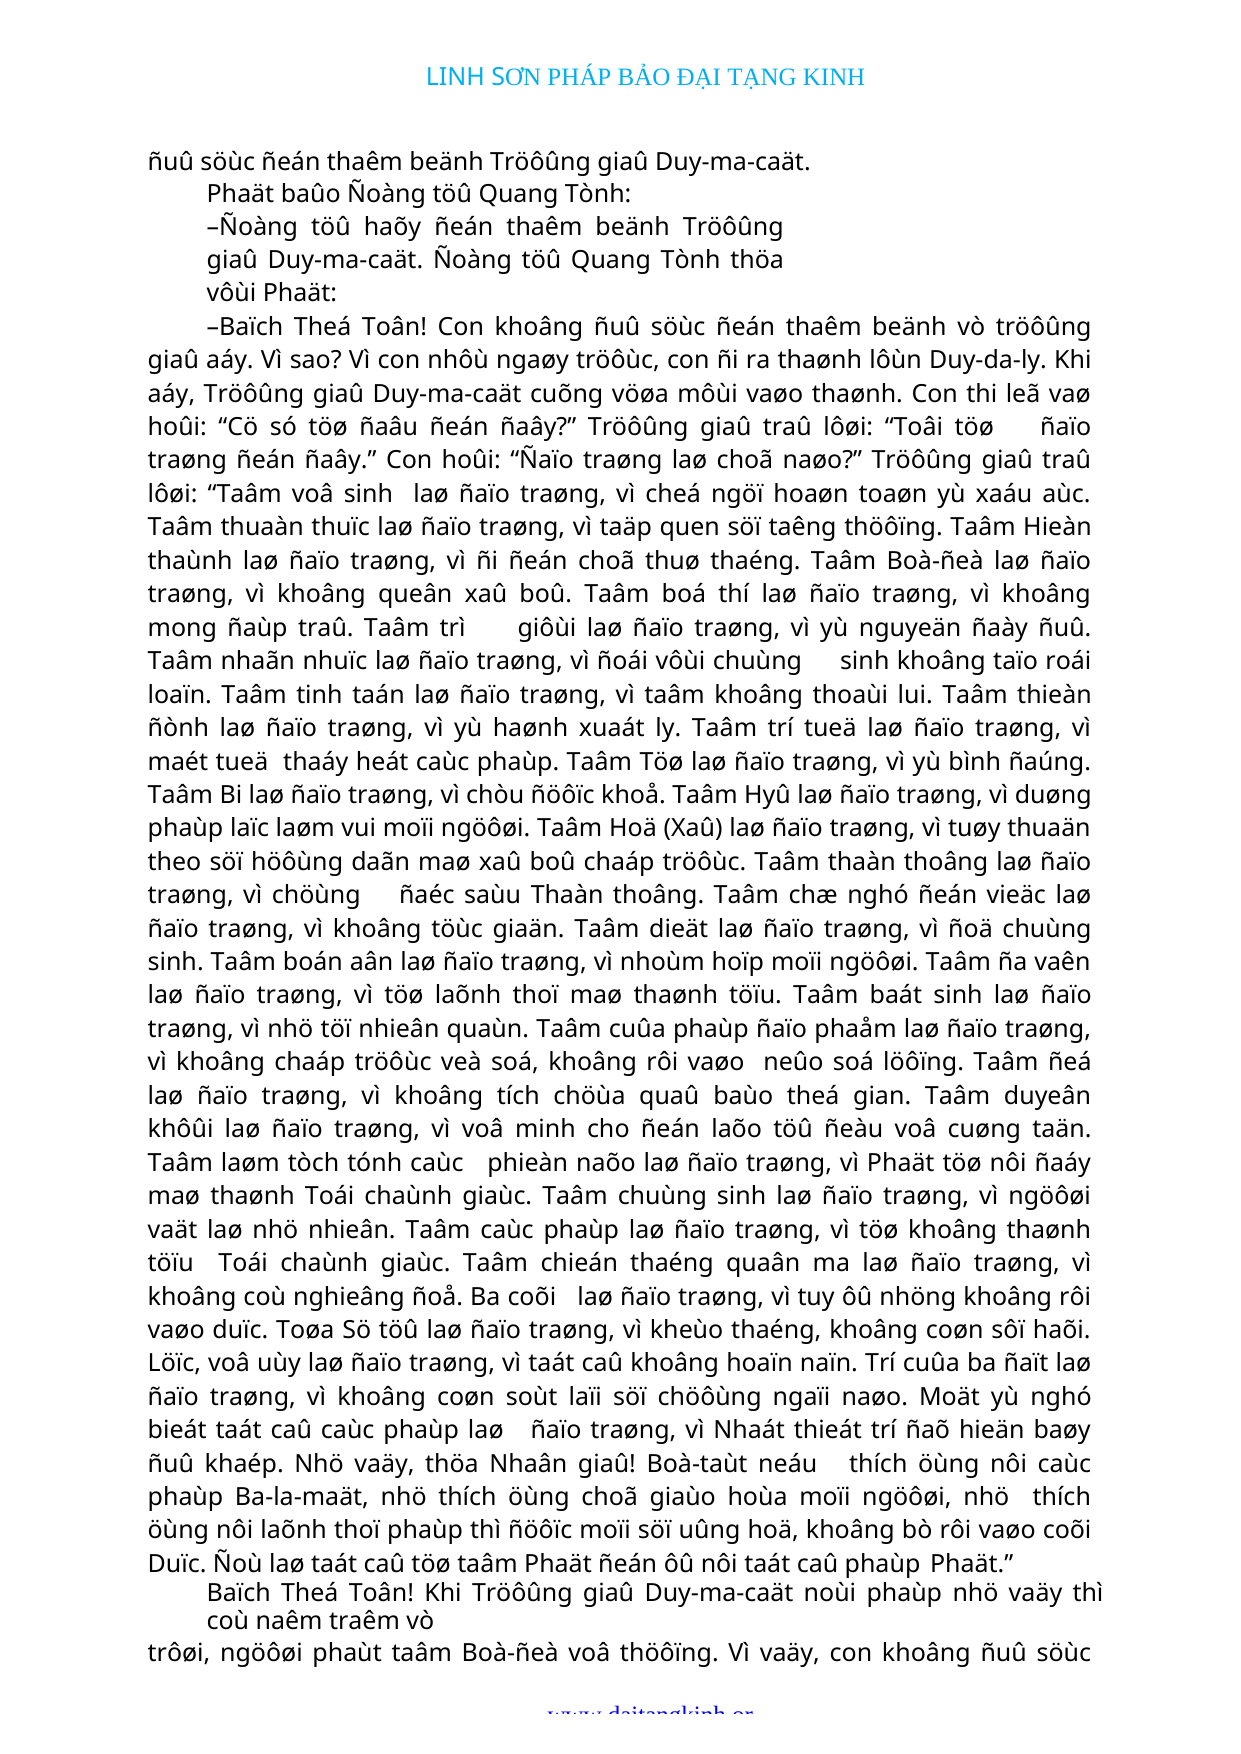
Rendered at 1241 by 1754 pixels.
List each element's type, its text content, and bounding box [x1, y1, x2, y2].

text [147, 1635, 1093, 1668]
text –Ñoàng töû haõy ñeán thaêm beänh Tröôûng giaû Duy-ma-caät. Ñoàng töû Quang Tònh thöa vôùi Phaät: [206, 209, 784, 309]
text –Baïch Theá Toân! Con khoâng ñuû söùc ñeán thaêm beänh vò tröôûng giaû aáy. Vì sao? Vì con nhôù ngaøy tröôùc, con ñi ra thaønh lôùn Duy-da-ly. Khi aáy, Tröôûng giaû Duy-ma-caät cuõng vöøa môùi vaøo thaønh. Con thi leã vaø hoûi: “Cö só töø ñaâu ñeán ñaây?” Tröôûng giaû traû lôøi: “Toâi töø ñaïo traøng ñeán ñaây.” Con hoûi: “Ñaïo traøng laø choã naøo?” Tröôûng giaû traû lôøi: “Taâm voâ sinh laø ñaïo traøng, vì cheá ngöï hoaøn toaøn yù xaáu aùc. Taâm thuaàn thuïc laø ñaïo traøng, vì taäp quen söï taêng thöôïng. Taâm Hieàn thaùnh laø ñaïo traøng, vì ñi ñeán choã thuø thaéng. Taâm Boà-ñeà laø ñaïo traøng, vì khoâng queân xaû boû. Taâm boá thí laø ñaïo traøng, vì khoâng mong ñaùp traû. Taâm trì giôùi laø ñaïo traøng, vì yù nguyeän ñaày ñuû. Taâm nhaãn nhuïc laø ñaïo traøng, vì ñoái vôùi chuùng sinh khoâng taïo roái loaïn. Taâm tinh taán laø ñaïo traøng, vì taâm khoâng thoaùi lui. Taâm thieàn ñònh laø ñaïo traøng, vì yù haønh xuaát ly. Taâm trí tueä laø ñaïo traøng, vì maét tueä thaáy heát caùc phaùp. Taâm Töø laø ñaïo traøng, vì yù bình ñaúng. Taâm Bi laø ñaïo traøng, vì chòu ñöôïc khoå. Taâm Hyû laø ñaïo traøng, vì duøng phaùp laïc laøm vui moïi ngöôøi. Taâm Hoä (Xaû) laø ñaïo traøng, vì tuøy thuaän theo söï höôùng daãn maø xaû boû chaáp tröôùc. Taâm thaàn thoâng laø ñaïo traøng, vì chöùng ñaéc saùu Thaàn thoâng. Taâm chæ nghó ñeán vieäc laø ñaïo traøng, vì khoâng töùc giaän. Taâm dieät laø ñaïo traøng, vì ñoä chuùng sinh. Taâm boán aân laø ñaïo traøng, vì nhoùm hoïp moïi ngöôøi. Taâm ña vaên laø ñaïo traøng, vì töø laõnh thoï maø thaønh töïu. Taâm baát sinh laø ñaïo traøng, vì nhö töï nhieân quaùn. Taâm cuûa phaùp ñaïo phaåm laø ñaïo traøng, vì khoâng chaáp tröôùc veà soá, khoâng rôi vaøo neûo soá löôïng. Taâm ñeá laø ñaïo traøng, vì khoâng tích chöùa quaû baùo theá gian. Taâm duyeân khôûi laø ñaïo traøng, vì voâ minh cho ñeán laõo töû ñeàu voâ cuøng taän. Taâm laøm tòch tónh caùc phieàn naõo laø ñaïo traøng, vì Phaät töø nôi ñaáy maø thaønh Toái chaùnh giaùc. Taâm chuùng sinh laø ñaïo traøng, vì ngöôøi vaät laø nhö nhieân. Taâm caùc phaùp laø ñaïo traøng, vì töø khoâng thaønh töïu Toái chaùnh giaùc. Taâm chieán thaéng quaân ma laø ñaïo traøng, vì khoâng coù nghieâng ñoå. Ba coõi laø ñaïo traøng, vì tuy ôû nhöng khoâng rôi vaøo duïc. Toøa Sö töû laø ñaïo traøng, vì kheùo thaéng, khoâng coøn sôï haõi. Löïc, voâ uùy laø ñaïo traøng, vì taát caû khoâng hoaïn naïn. Trí cuûa ba ñaït laø ñaïo traøng, vì khoâng coøn soùt laïi söï chöôùng ngaïi naøo. Moät yù nghó bieát taát caû caùc phaùp laø ñaïo traøng, vì Nhaát thieát trí ñaõ hieän baøy ñuû khaép. Nhö vaäy, thöa Nhaân giaû! Boà-taùt neáu thích öùng nôi caùc phaùp Ba-la-maät, nhö thích öùng choã giaùo hoùa moïi ngöôøi, nhö thích öùng nôi laõnh thoï phaùp thì ñöôïc moïi söï uûng hoä, khoâng bò rôi vaøo coõi Duïc. Ñoù laø taát caû töø taâm Phaät ñeán ôû nôi taát caû phaùp Phaät.” [147, 309, 1093, 1580]
text Baïch Theá Toân! Khi Tröôûng giaû Duy-ma-caät noùi phaùp nhö vaäy thì coù naêm traêm vò [206, 1580, 1105, 1635]
text ñuû söùc ñeán thaêm beänh Tröôûng giaû Duy-ma-caät. [147, 145, 1105, 177]
text Phaät baûo Ñoàng töû Quang Tònh: [206, 177, 1105, 209]
